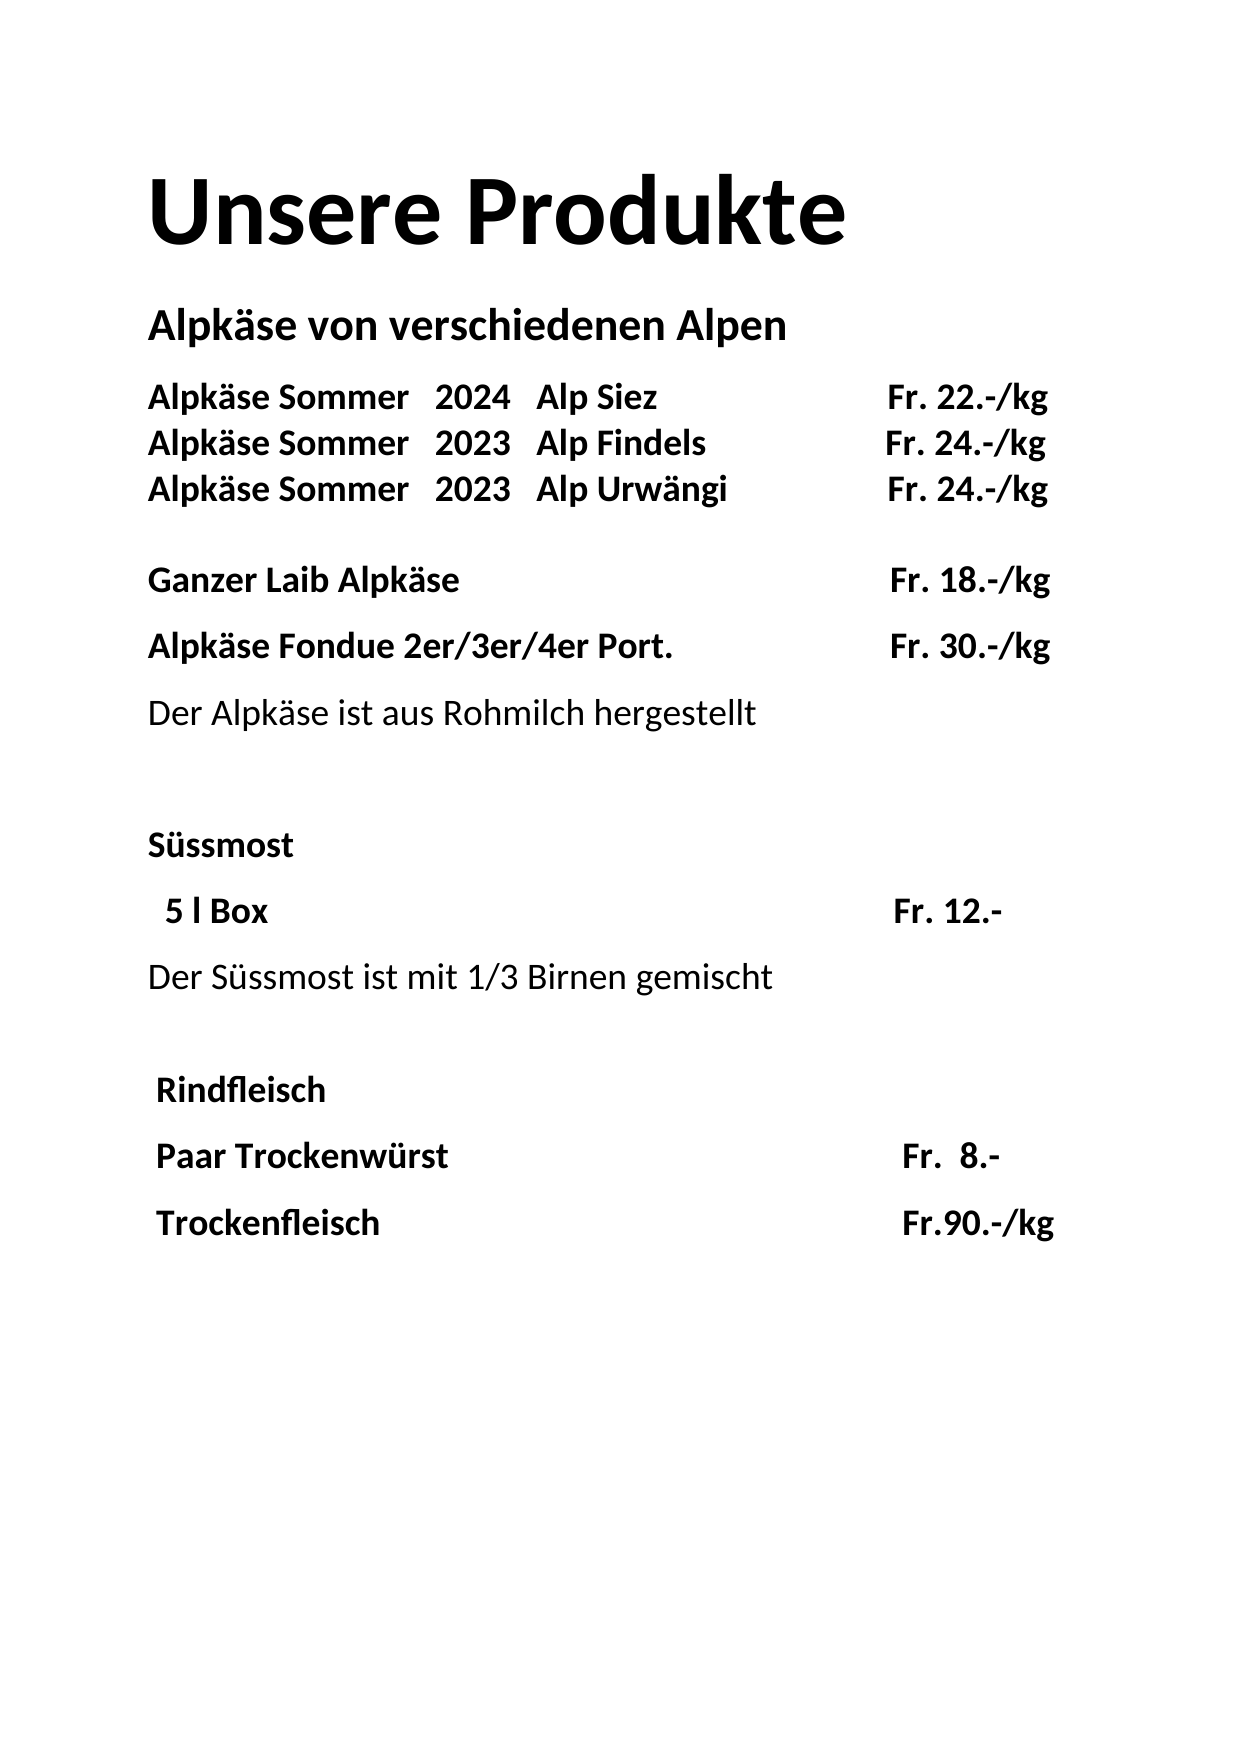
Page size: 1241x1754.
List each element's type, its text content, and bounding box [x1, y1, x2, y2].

text Der Süssmost ist mit 1/3 Birnen gemischt [148, 953, 1093, 999]
text Alpkäse Sommer 2023 Alp Findels Fr. 24.-/kg [148, 419, 1093, 465]
text Paar Trockenwürst Fr. 8.- [148, 1132, 1093, 1178]
text 5 l Box Fr. 12.- [148, 887, 1093, 933]
text Unsere Produkte [148, 148, 1093, 270]
text Alpkäse Sommer 2023 Alp Urwängi Fr. 24.-/kg [148, 465, 1093, 511]
text Süssmost [148, 821, 1093, 867]
text Trockenfleisch Fr.90.-/kg [148, 1198, 1093, 1244]
text Alpkäse von verschiedenen Alpen [148, 296, 1093, 352]
text Alpkäse Sommer 2024 Alp Siez Fr. 22.-/kg [148, 373, 1093, 419]
text Rindfleisch [148, 1066, 1093, 1112]
text Ganzer Laib Alpkäse Fr. 18.-/kg [148, 556, 1093, 602]
text Der Alpkäse ist aus Rohmilch hergestellt [148, 689, 1093, 734]
text Alpkäse Fondue 2er/3er/4er Port. Fr. 30.-/kg [148, 622, 1093, 668]
